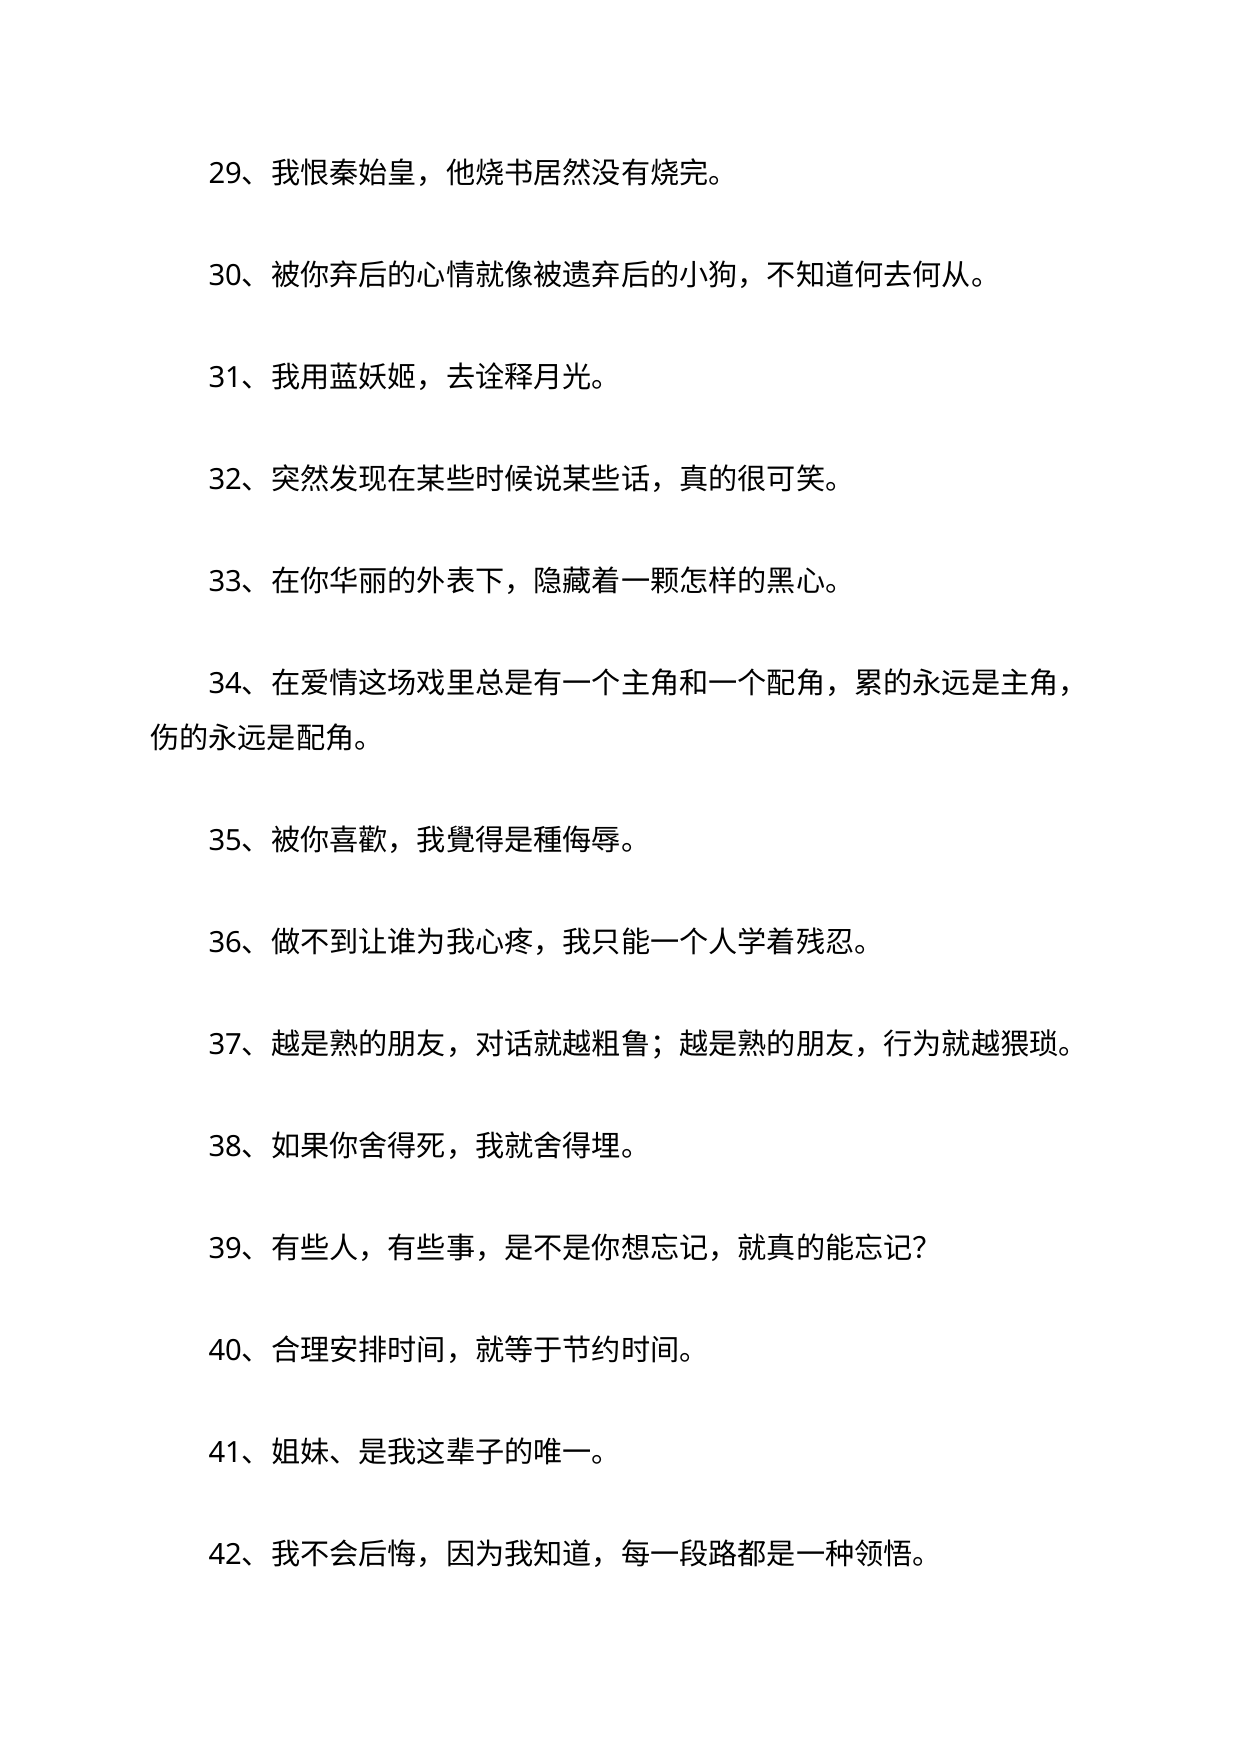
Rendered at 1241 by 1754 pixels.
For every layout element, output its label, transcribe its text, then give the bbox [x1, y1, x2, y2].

text 31、我用蓝妖姬，去诠释月光。 [150, 354, 1090, 396]
text 39、有些人，有些事，是不是你想忘记，就真的能忘记？ [150, 1224, 1090, 1267]
text 35、被你喜歡，我覺得是種侮辱。 [150, 817, 1090, 859]
text 37、越是熟的朋友，对话就越粗鲁；越是熟的朋友，行为就越猥琐。 [150, 1021, 1090, 1063]
text 33、在你华丽的外表下，隐藏着一颗怎样的黑心。 [150, 558, 1090, 600]
text 34、在爱情这场戏里总是有一个主角和一个配角，累的永远是主角，伤的永远是配角。 [150, 660, 1090, 757]
text 32、突然发现在某些时候说某些话，真的很可笑。 [150, 456, 1090, 498]
text 36、做不到让谁为我心疼，我只能一个人学着残忍。 [150, 919, 1090, 961]
text 38、如果你舍得死，我就舍得埋。 [150, 1123, 1090, 1165]
text 30、被你弃后的心情就像被遗弃后的小狗，不知道何去何从。 [150, 252, 1090, 294]
text 40、合理安排时间，就等于节约时间。 [150, 1327, 1090, 1369]
text 29、我恨秦始皇，他烧书居然没有烧完。 [150, 150, 1090, 192]
text 41、姐妹、是我这辈子的唯一。 [150, 1428, 1090, 1471]
text 42、我不会后悔，因为我知道，每一段路都是一种领悟。 [150, 1531, 1090, 1573]
